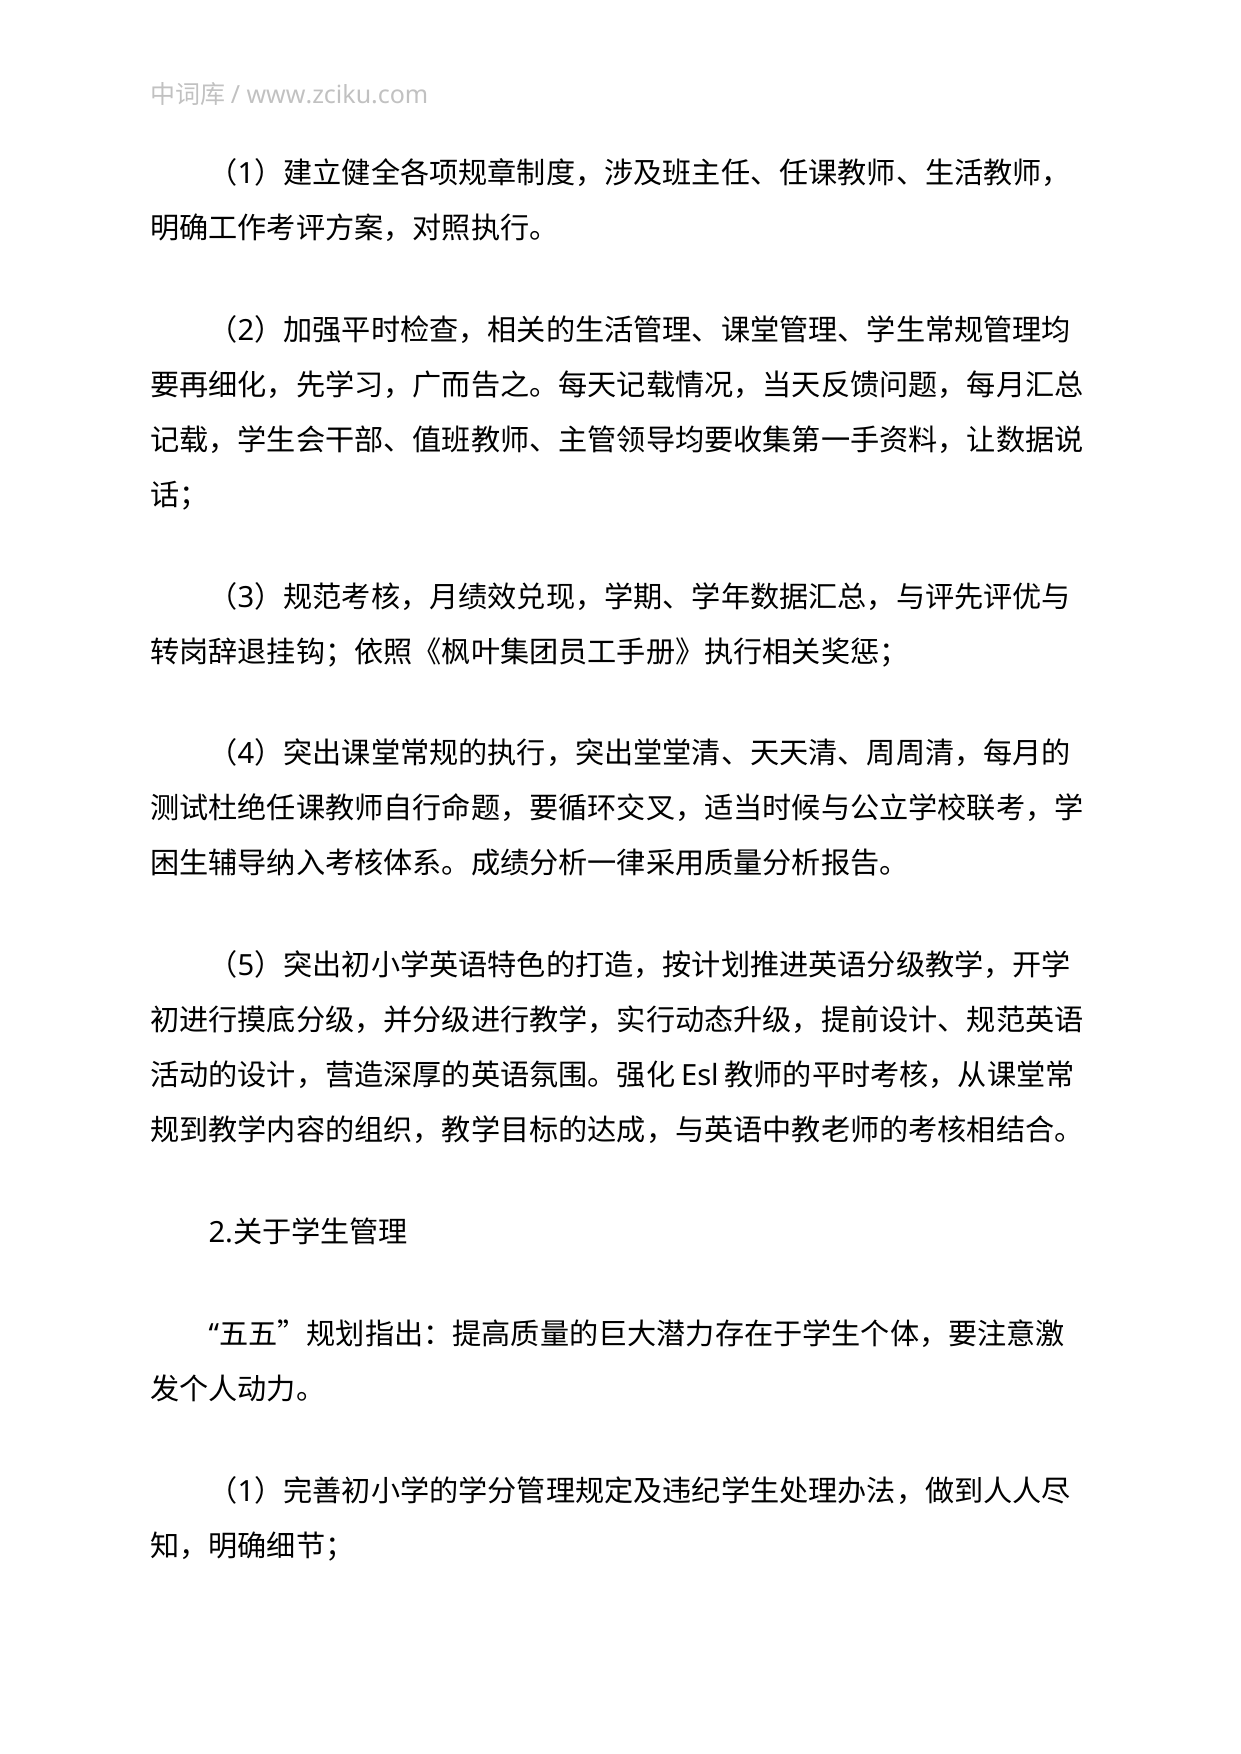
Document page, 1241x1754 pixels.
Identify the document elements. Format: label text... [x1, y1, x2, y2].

text （5）突出初小学英语特色的打造，按计划推进英语分级教学，开学初进行摸底分级，并分级进行教学，实行动态升级，提前设计、规范英语活动的设计，营造深厚的英语氛围。强化Esl教师的平时考核，从课堂常规到教学内容的组织，教学目标的达成，与英语中教老师的考核相结合。 [150, 942, 1090, 1149]
text （1）完善初小学的学分管理规定及违纪学生处理办法，做到人人尽知，明确细节； [150, 1467, 1090, 1564]
text “五五”规划指出：提高质量的巨大潜力存在于学生个体，要注意激发个人动力。 [150, 1310, 1090, 1408]
text （3）规范考核，月绩效兑现，学期、学年数据汇总，与评先评优与转岗辞退挂钩；依照《枫叶集团员工手册》执行相关奖惩； [150, 573, 1090, 671]
text （2）加强平时检查，相关的生活管理、课堂管理、学生常规管理均要再细化，先学习，广而告之。每天记载情况，当天反馈问题，每月汇总记载，学生会干部、值班教师、主管领导均要收集第一手资料，让数据说话； [150, 307, 1090, 514]
text （4）突出课堂常规的执行，突出堂堂清、天天清、周周清，每月的测试杜绝任课教师自行命题，要循环交叉，适当时候与公立学校联考，学困生辅导纳入考核体系。成绩分析一律采用质量分析报告。 [150, 730, 1090, 882]
text 2.关于学生管理 [150, 1208, 1090, 1251]
text （1）建立健全各项规章制度，涉及班主任、任课教师、生活教师，明确工作考评方案，对照执行。 [150, 150, 1090, 247]
